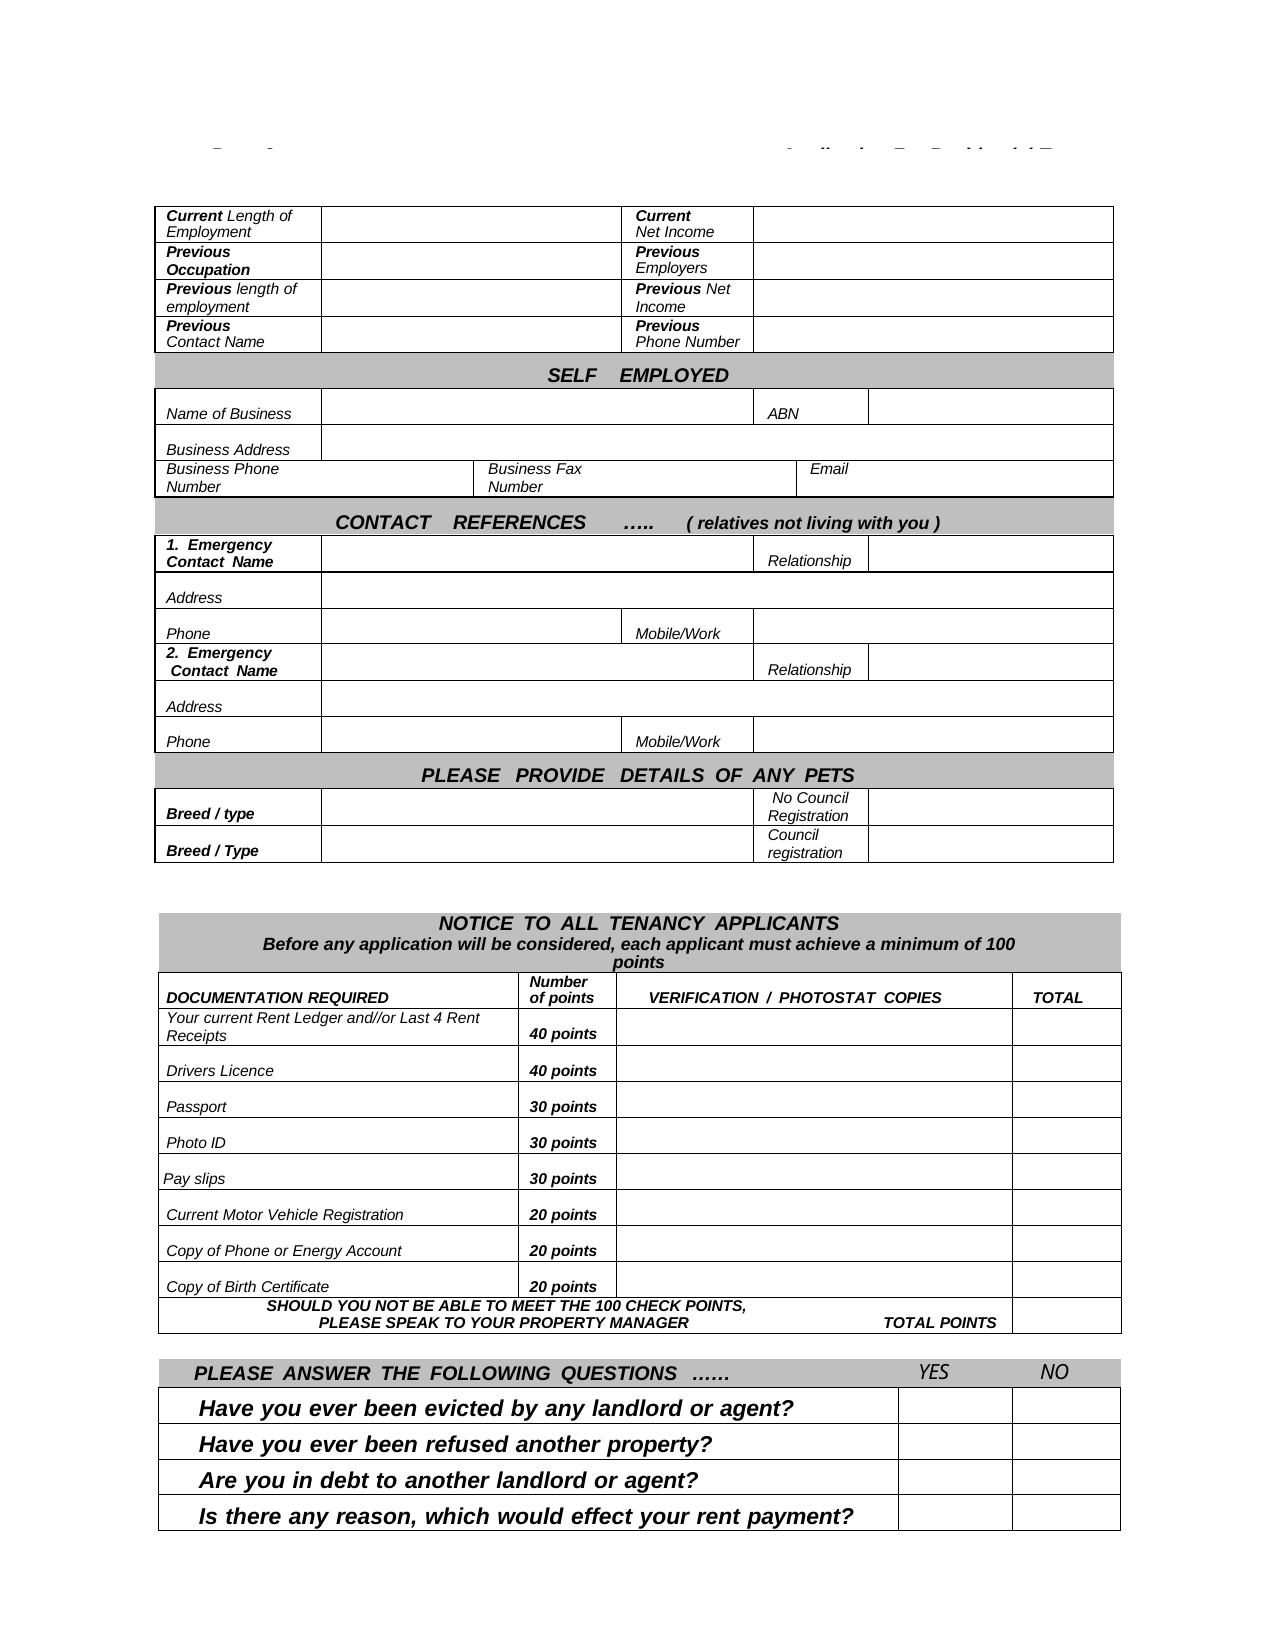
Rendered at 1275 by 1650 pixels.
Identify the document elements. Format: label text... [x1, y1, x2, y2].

table_cell [1013, 1388, 1120, 1422]
table_cell [899, 1460, 1012, 1494]
table_cell [322, 389, 753, 423]
table_cell Breed / Type [156, 826, 321, 862]
table_cell DOCUMENTATION REQUIRED [159, 973, 518, 1008]
table_cell Previous Net Income [622, 280, 753, 316]
table_cell [322, 681, 1113, 716]
table_cell [899, 1424, 1012, 1458]
table_cell [869, 536, 1113, 571]
table_cell [869, 389, 1113, 423]
table_cell [869, 789, 1113, 825]
table_cell [899, 1495, 1012, 1530]
table_cell VERIFICATION / PHOTOSTAT COPIES [617, 973, 1012, 1008]
table_cell [322, 644, 753, 680]
table_cell PLEASE PROVIDE DETAILS OF ANY PETS [155, 753, 1114, 788]
table_cell Previous Contact Name [156, 317, 321, 352]
table_cell [322, 243, 621, 279]
table_cell Previous Occupation [156, 243, 321, 279]
table_cell Relationship [754, 536, 868, 571]
table_cell Mobile/Work [622, 609, 753, 643]
table_cell [617, 1009, 1012, 1045]
table_cell Is there any reason, which would effect your rent payment? [159, 1495, 898, 1530]
table_cell [322, 609, 621, 643]
table_cell [322, 717, 621, 752]
table_cell TOTAL [1013, 973, 1121, 1008]
table_cell [1013, 1424, 1120, 1458]
table_header Current Length of Employment [156, 207, 321, 242]
table_header Current Net Income [622, 207, 753, 242]
table_cell [869, 644, 1113, 680]
table_cell Breed / type [156, 789, 321, 825]
table_cell Address [156, 681, 321, 716]
table_cell 20 points [519, 1262, 616, 1297]
table_cell Business Fax Number [474, 461, 796, 496]
table_cell Copy of Phone or Energy Account [159, 1226, 518, 1261]
table_cell Your current Rent Ledger and//or Last 4 Rent Receipts [159, 1009, 518, 1045]
table_cell Photo ID [159, 1118, 518, 1153]
table_cell [322, 317, 621, 352]
table_cell 1. Emergency Contact Name [156, 536, 321, 571]
table_cell Previous length of employment [156, 280, 321, 316]
table_cell [1013, 1118, 1121, 1153]
table_cell [617, 1154, 1012, 1189]
table_cell Previous Phone Number [622, 317, 753, 352]
table_cell 30 points [519, 1082, 616, 1117]
table_cell 40 points [519, 1046, 616, 1081]
table_cell [322, 280, 621, 316]
table_cell 2. Emergency Contact Name [156, 644, 321, 680]
table_cell [617, 1046, 1012, 1081]
table_header PLEASE ANSWER THE FOLLOWING QUESTIONS …… [159, 1359, 898, 1387]
table_cell [617, 1262, 1012, 1297]
table_cell Phone [156, 717, 321, 752]
table_cell Number of points [519, 973, 616, 1008]
table_cell 20 points [519, 1226, 616, 1261]
table_header [322, 207, 621, 242]
table_cell Mobile/Work [622, 717, 753, 752]
table_cell Name of Business [156, 389, 321, 423]
table_header NOTICE TO ALL TENANCY APPLICANTS Before any application will be considered, each applicant must achieve a minimum of 100 points [159, 913, 1121, 972]
table_cell [617, 1190, 1012, 1225]
table_cell [754, 280, 1113, 316]
table_cell Copy of Birth Certificate [159, 1262, 518, 1297]
table_cell Relationship [754, 644, 868, 680]
table_cell [1013, 1262, 1121, 1297]
table_cell [899, 1388, 1012, 1422]
table_cell [754, 317, 1113, 352]
table_cell Pay slips [159, 1154, 518, 1189]
table_cell [1013, 1154, 1121, 1189]
table_cell [1013, 1082, 1121, 1117]
table_cell Council registration [754, 826, 868, 862]
table_cell [1013, 1190, 1121, 1225]
table_header YES [898, 1359, 1013, 1387]
table_cell Email [797, 461, 1113, 496]
table_cell Address [156, 573, 321, 607]
table_cell [322, 789, 753, 825]
table_cell [617, 1226, 1012, 1261]
table_cell [322, 536, 753, 571]
table_cell 20 points [519, 1190, 616, 1225]
table_cell [617, 1118, 1012, 1153]
table_cell Current Motor Vehicle Registration [159, 1190, 518, 1225]
table_cell [1013, 1046, 1121, 1081]
table_cell ABN [754, 389, 868, 423]
table_header [754, 207, 1113, 242]
table_cell [754, 609, 1113, 643]
table_cell [1013, 1009, 1121, 1045]
table_cell Have you ever been evicted by any landlord or agent? [159, 1388, 898, 1422]
table_cell Business Address [156, 425, 321, 459]
table_cell [322, 826, 753, 862]
table_cell CONTACT REFERENCES ….. ( relatives not living with you ) [155, 498, 1114, 534]
table_cell Drivers Licence [159, 1046, 518, 1081]
table_cell [754, 243, 1113, 279]
table_cell 40 points [519, 1009, 616, 1045]
table_cell SELF EMPLOYED [155, 353, 1114, 388]
table_cell Are you in debt to another landlord or agent? [159, 1460, 898, 1494]
table_cell Phone [156, 609, 321, 643]
table_cell [322, 425, 1113, 459]
table_cell [754, 717, 1113, 752]
table_header NO [1013, 1359, 1121, 1387]
table_cell [1013, 1226, 1121, 1261]
table_cell 30 points [519, 1154, 616, 1189]
table_cell [1013, 1495, 1120, 1530]
table_cell [617, 1082, 1012, 1117]
table_cell Business Phone Number [156, 461, 473, 496]
table_cell SHOULD YOU NOT BE ABLE TO MEET THE 100 CHECK POINTS, PLEASE SPEAK TO YOUR PROPERTY MANAGER TOTAL POINTS [159, 1298, 1012, 1333]
table_cell [1013, 1298, 1121, 1333]
table_cell Passport [159, 1082, 518, 1117]
table_cell Have you ever been refused another property? [159, 1424, 898, 1458]
table_cell Previous Employers [622, 243, 753, 279]
table_cell [869, 826, 1113, 862]
table_cell [1013, 1460, 1120, 1494]
table_cell 30 points [519, 1118, 616, 1153]
table_cell No Council Registration [754, 789, 868, 825]
table_cell [322, 573, 1113, 607]
